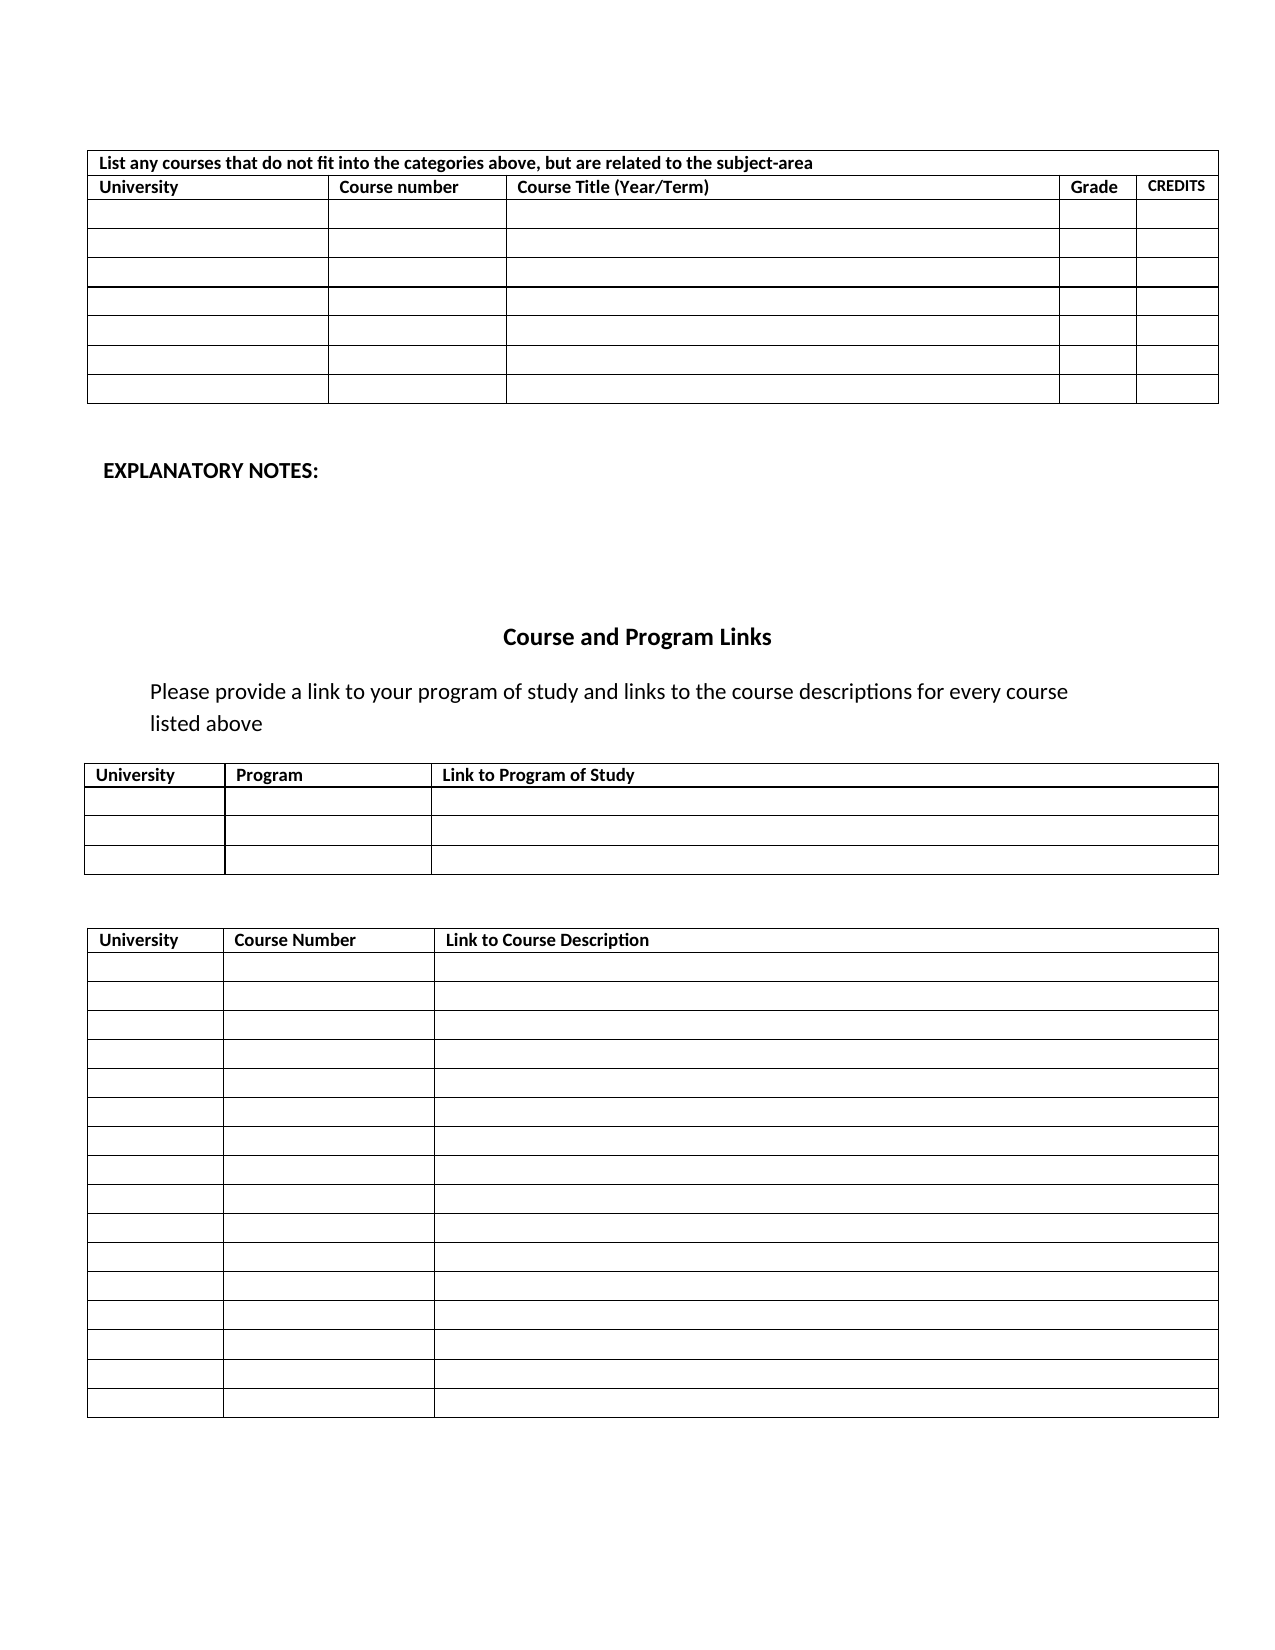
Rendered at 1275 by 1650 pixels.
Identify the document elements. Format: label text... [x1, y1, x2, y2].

table_cell [329, 200, 506, 228]
table_header List any courses that do not fit into the categories above, but are related to the subject-area [88, 151, 1218, 174]
table_cell [224, 1098, 434, 1126]
table_cell [88, 1011, 223, 1039]
table_cell [226, 788, 431, 815]
table_cell [507, 200, 1059, 228]
table_header Program [226, 764, 431, 786]
table_header Course Number [224, 929, 434, 952]
table_cell [1060, 375, 1136, 403]
table_cell [88, 1098, 223, 1126]
table_cell [435, 1301, 1218, 1329]
table_cell [224, 1214, 434, 1242]
table_cell [435, 1360, 1218, 1387]
table_cell [435, 1185, 1218, 1213]
table_cell [88, 1360, 223, 1387]
table_cell [85, 788, 224, 815]
table_cell [224, 1301, 434, 1329]
table_cell [329, 346, 506, 373]
table_cell [88, 346, 328, 373]
table_header University [88, 929, 223, 952]
table_cell [435, 1214, 1218, 1242]
table_cell [88, 982, 223, 1010]
table_header University [85, 764, 224, 786]
table_cell [88, 316, 328, 344]
table_cell [432, 788, 1218, 815]
table_cell [1060, 258, 1136, 286]
table_header Link to Program of Study [432, 764, 1218, 786]
table_cell [88, 1214, 223, 1242]
table_cell [1060, 229, 1136, 257]
table_cell [1060, 316, 1136, 344]
table_cell [329, 258, 506, 286]
table_cell [507, 346, 1059, 373]
table_cell [432, 816, 1218, 844]
table_cell [88, 1301, 223, 1329]
table_cell [224, 982, 434, 1010]
table_cell [435, 1011, 1218, 1039]
table_cell [1137, 258, 1218, 286]
table_cell [224, 1185, 434, 1213]
table_cell [85, 846, 224, 873]
table_cell [88, 1243, 223, 1271]
table_header Link to Course Description [435, 929, 1218, 952]
table_cell Course number [329, 176, 506, 199]
table_cell Course Title (Year/Term) [507, 176, 1059, 199]
table_cell Grade [1060, 176, 1136, 199]
table_cell [1137, 229, 1218, 257]
table_cell [1137, 288, 1218, 315]
table_cell [88, 1389, 223, 1417]
table_cell [329, 375, 506, 403]
table_cell [226, 816, 431, 844]
table_cell [1137, 375, 1218, 403]
table_cell [507, 229, 1059, 257]
table_cell University [88, 176, 328, 199]
table_cell [435, 1272, 1218, 1300]
table_cell [432, 846, 1218, 873]
table_cell [224, 1069, 434, 1097]
table_cell [1060, 200, 1136, 228]
table_cell [435, 1040, 1218, 1068]
table_cell [224, 1011, 434, 1039]
text EXPLANATORY NOTES: [103, 457, 1125, 485]
table_cell [1137, 200, 1218, 228]
table_cell [224, 1156, 434, 1184]
table_cell [85, 816, 224, 844]
table_cell [329, 229, 506, 257]
table_cell [224, 1040, 434, 1068]
table_cell [88, 953, 223, 981]
text Course and Program Links [150, 621, 1125, 652]
table_cell [88, 1156, 223, 1184]
table_cell [88, 1040, 223, 1068]
table_cell [507, 375, 1059, 403]
table_cell [224, 1243, 434, 1271]
table_cell [1137, 346, 1218, 373]
table_cell [226, 846, 431, 873]
table_cell [435, 1389, 1218, 1417]
table_cell [435, 1156, 1218, 1184]
table_cell [88, 229, 328, 257]
table_cell [507, 316, 1059, 344]
table_cell [224, 1389, 434, 1417]
table_cell [88, 200, 328, 228]
table_cell [435, 1098, 1218, 1126]
table_cell [435, 982, 1218, 1010]
table_cell [88, 1272, 223, 1300]
table_cell [329, 288, 506, 315]
table_cell CREDITS [1137, 176, 1218, 199]
table_cell [88, 258, 328, 286]
table_cell [88, 1185, 223, 1213]
table_cell [329, 316, 506, 344]
table_cell [224, 953, 434, 981]
table_cell [435, 953, 1218, 981]
table_cell [88, 1330, 223, 1358]
table_cell [1060, 288, 1136, 315]
table_cell [507, 258, 1059, 286]
table_cell [435, 1069, 1218, 1097]
table_cell [507, 288, 1059, 315]
table_cell [435, 1330, 1218, 1358]
table_cell [224, 1272, 434, 1300]
table_cell [88, 1127, 223, 1155]
table_cell [1137, 316, 1218, 344]
text Please provide a link to your program of study and links to the course descriptions for every course listed above [150, 677, 1125, 737]
table_cell [435, 1243, 1218, 1271]
table_cell [88, 375, 328, 403]
table_cell [224, 1330, 434, 1358]
table_cell [88, 288, 328, 315]
table_cell [224, 1360, 434, 1387]
table_cell [1060, 346, 1136, 373]
table_cell [88, 1069, 223, 1097]
table_cell [224, 1127, 434, 1155]
table_cell [435, 1127, 1218, 1155]
